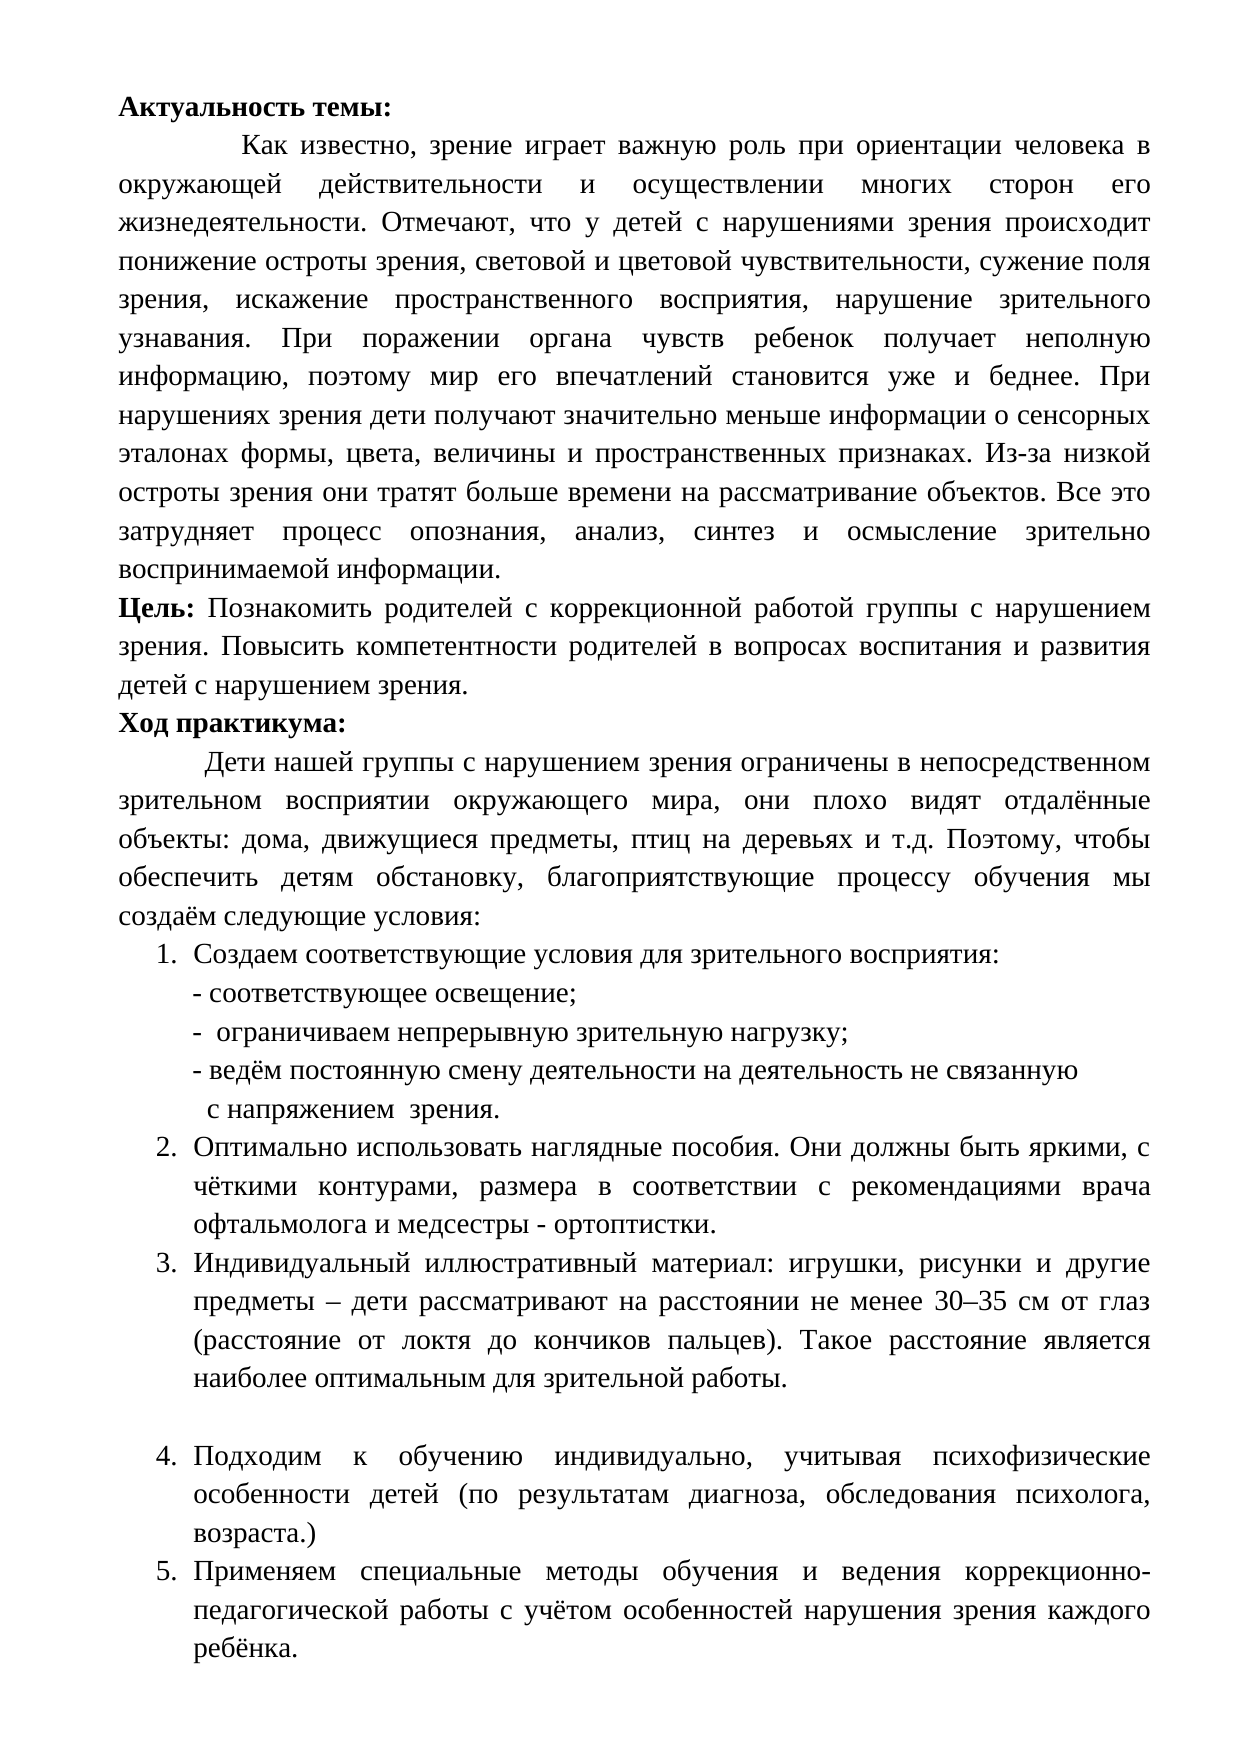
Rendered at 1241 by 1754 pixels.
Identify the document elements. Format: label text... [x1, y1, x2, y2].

list Индивидуальный иллюстративный материал: игрушки, рисунки и другие предметы – дети рассматривают на расстоянии не менее 30–35 см от глаз (расстояние от локтя до кончиков пальцев). Такое расстояние является наиболее оптимальным для зрительной работы. [156, 1245, 1152, 1394]
text Актуальность темы: [118, 89, 1152, 122]
text с напряжением зрения. [156, 1091, 1152, 1124]
list Подходим к обучению индивидуально, учитывая психофизические особенности детей (по результатам диагноза, обследования психолога, возраста.) [156, 1438, 1152, 1548]
text Цель: Познакомить родителей с коррекционной работой группы с нарушением зрения. Повысить компетентности родителей в вопросах воспитания и развития детей с нарушением зрения. [118, 590, 1152, 700]
text Дети нашей группы с нарушением зрения ограничены в непосредственном зрительном восприятии окружающего мира, они плохо видят отдалённые объекты: дома, движущиеся предметы, птиц на деревьях и т.д. Поэтому, чтобы обеспечить детям обстановку, благоприятствующие процессу обучения мы создаём следующие условия: [118, 744, 1152, 932]
text Как известно, зрение играет важную роль при ориентации человека в окружающей действительности и осуществлении многих сторон его жизнедеятельности. Отмечают, что у детей с нарушениями зрения происходит понижение остроты зрения, световой и цветовой чувствительности, сужение поля зрения, искажение пространственного восприятия, нарушение зрительного узнавания. При поражении органа чувств ребенок получает неполную информацию, поэтому мир его впечатлений становится уже и беднее. При нарушениях зрения дети получают значительно меньше информации о сенсорных эталонах формы, цвета, величины и пространственных признаках. Из-за низкой остроты зрения они тратят больше времени на рассматривание объектов. Все это затрудняет процесс опознания, анализ, синтез и осмысление зрительно воспринимаемой информации. [118, 127, 1152, 585]
text Ход практикума: [118, 705, 1152, 739]
list Оптимально использовать наглядные пособия. Они должны быть яркими, с чёткими контурами, размера в соответствии с рекомендациями врача офтальмолога и медсестры - ортоптистки. [156, 1129, 1152, 1240]
text - ограничиваем непрерывную зрительную нагрузку; [156, 1014, 1152, 1047]
text - соответствующее освещение; [156, 975, 1152, 1009]
list Применяем специальные методы обучения и ведения коррекционно-педагогической работы с учётом особенностей нарушения зрения каждого ребёнка. [156, 1553, 1152, 1664]
text - ведём постоянную смену деятельности на деятельность не связанную [156, 1052, 1152, 1086]
list Создаем соответствующие условия для зрительного восприятия: [156, 937, 1152, 970]
